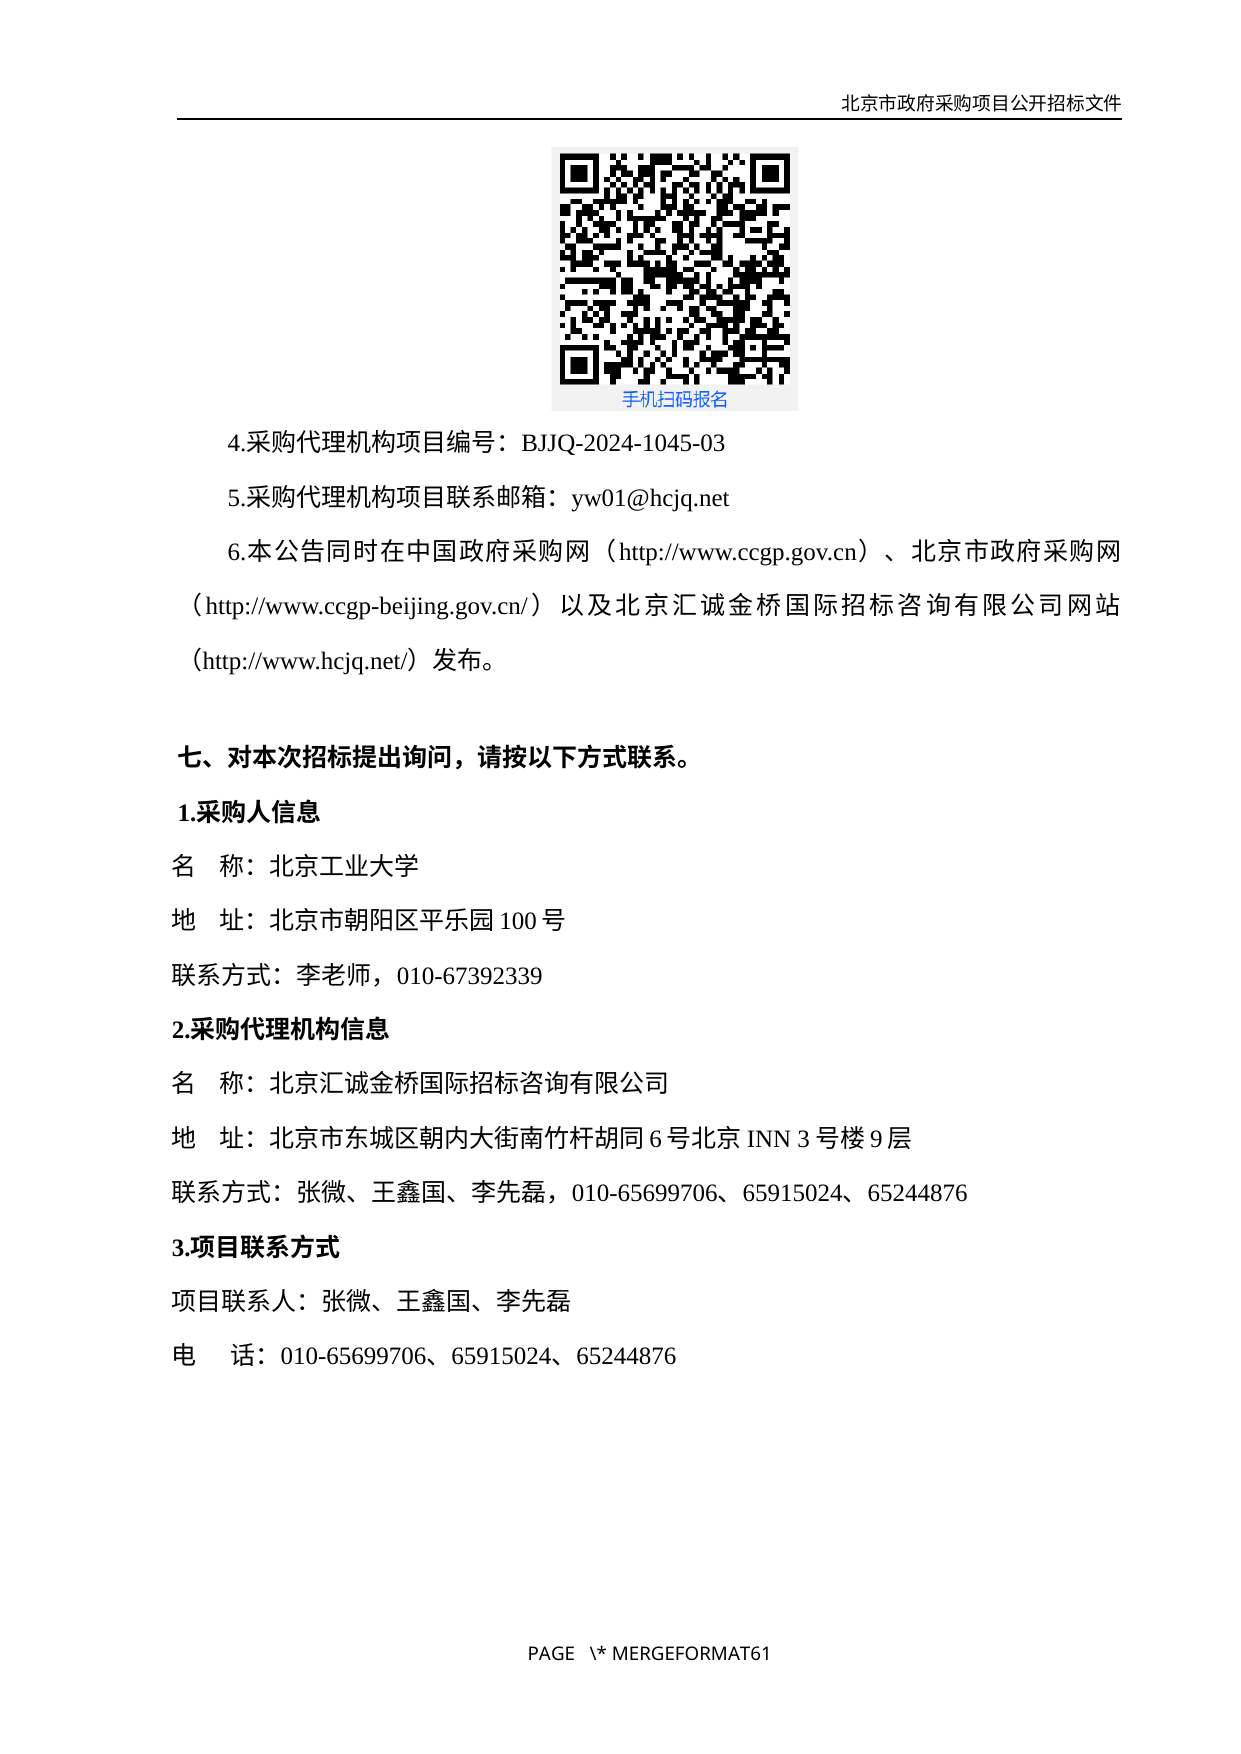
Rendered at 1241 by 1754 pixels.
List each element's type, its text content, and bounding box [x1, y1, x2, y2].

text 名 称：北京工业大学 [172, 846, 1122, 883]
text 地 址：北京市东城区朝内大街南竹杆胡同6号北京INN 3号楼9层 [172, 1118, 1122, 1154]
text 地 址：北京市朝阳区平乐园100号 [172, 901, 1122, 937]
text 名 称：北京汇诚金桥国际招标咨询有限公司 [172, 1064, 1122, 1100]
text 6.本公告同时在中国政府采购网（http://www.ccgp.gov.cn）、北京市政府采购网（http://www.ccgp-beijing.gov.cn/）以及北京汇诚金桥国际招标咨询有限公司网站（http://www.hcjq.net/）发布。 [177, 531, 1122, 676]
text 3.项目联系方式 [172, 1227, 1122, 1263]
text 联系方式：李老师，010-67392339 [172, 955, 1122, 991]
text 4.采购代理机构项目编号：BJJQ-2024-1045-03 [177, 423, 1122, 459]
text 项目联系人：张微、王鑫国、李先磊 [172, 1281, 1122, 1318]
subtitle 七、对本次招标提出询问，请按以下方式联系。 [177, 738, 1122, 774]
text 2.采购代理机构信息 [172, 1009, 1122, 1046]
picture [551, 147, 799, 411]
text 电 话：010-65699706、65915024、65244876 [172, 1336, 1122, 1372]
text 1.采购人信息 [177, 792, 1122, 828]
text 联系方式：张微、王鑫国、李先磊，010-65699706、65915024、65244876 [172, 1173, 1122, 1209]
text 5.采购代理机构项目联系邮箱：yw01@hcjq.net [177, 477, 1122, 513]
